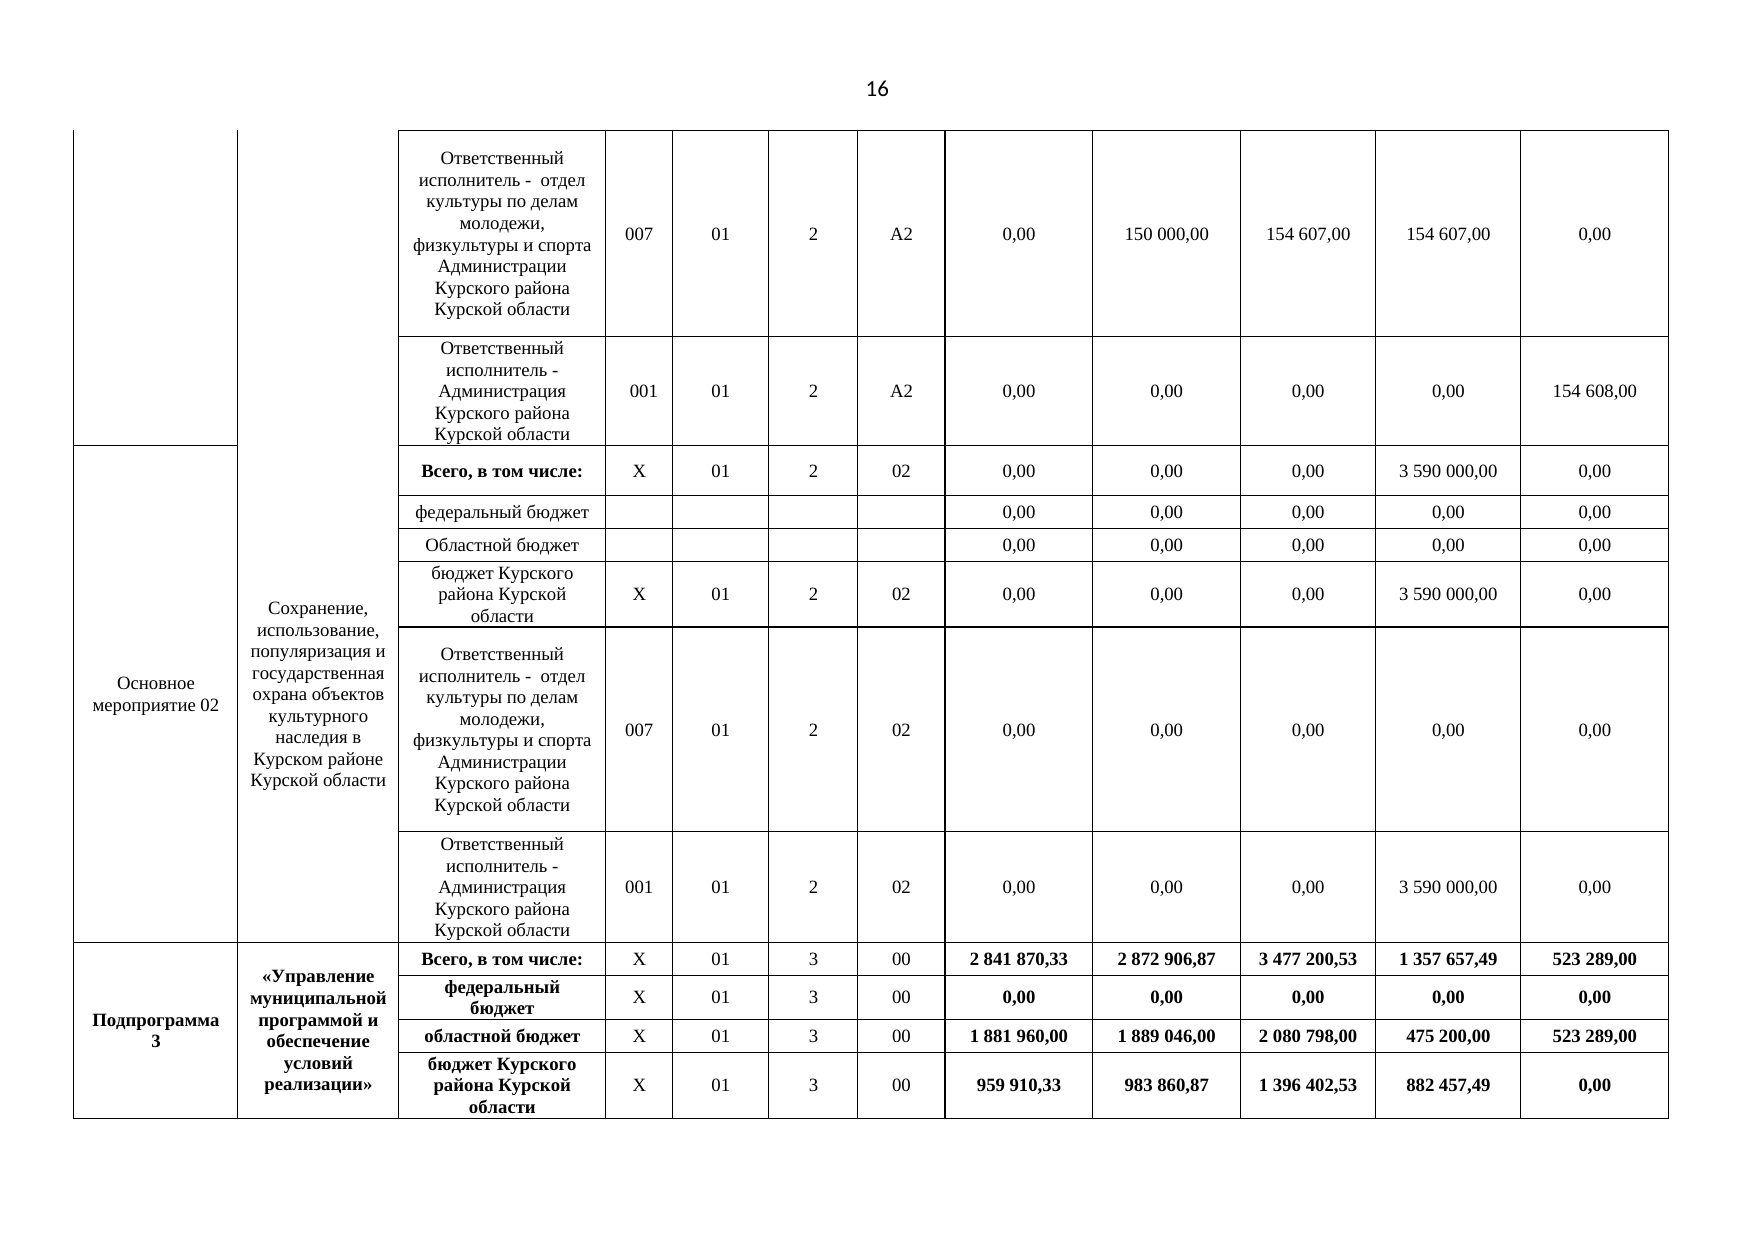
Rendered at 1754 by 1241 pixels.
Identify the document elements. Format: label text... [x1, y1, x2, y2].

table_cell 02 [858, 832, 944, 942]
table_cell 3 [769, 976, 857, 1019]
table_cell 0,00 [1521, 529, 1668, 561]
table_cell [673, 529, 768, 561]
table_cell 983 860,87 [1093, 1053, 1240, 1117]
table_cell 01 [673, 131, 768, 336]
table_cell федеральный бюджет [399, 496, 605, 528]
table_cell 0,00 [1241, 976, 1375, 1019]
table_cell 475 200,00 [1376, 1020, 1520, 1052]
table_cell 0,00 [1241, 628, 1375, 831]
table_cell 0,00 [1376, 496, 1520, 528]
table_cell 00 [858, 1020, 944, 1052]
table_cell 01 [673, 628, 768, 831]
table_cell 00 [858, 943, 944, 975]
table_cell Х [606, 943, 672, 975]
table_cell [606, 529, 672, 561]
table_cell 0,00 [1093, 496, 1240, 528]
table_cell [858, 496, 944, 528]
table_cell 523 289,00 [1521, 943, 1668, 975]
table_cell 02 [858, 628, 944, 831]
table_cell 0,00 [1093, 337, 1240, 445]
table_cell 1 881 960,00 [946, 1020, 1092, 1052]
table_cell [769, 529, 857, 561]
table_cell 0,00 [1376, 337, 1520, 445]
table_cell 02 [858, 562, 944, 626]
table_cell Сохранение, использование, популяризация и государственная охрана объектов культурного наследия в Курском районе Курской области [238, 445, 398, 942]
table_cell бюджет Курского района Курской области [399, 562, 605, 626]
table_cell 2 [769, 337, 857, 445]
table_cell 154 608,00 [1521, 337, 1668, 445]
table_cell 0,00 [1093, 832, 1240, 942]
table_cell 3 590 000,00 [1376, 832, 1520, 942]
table_cell 0,00 [1241, 496, 1375, 528]
table_cell 0,00 [1521, 832, 1668, 942]
table_cell [606, 496, 672, 528]
table_cell Всего, в том числе: [399, 446, 605, 495]
table_cell Ответственный исполнитель - отдел культуры по делам молодежи, физкультуры и спорта Администрации Курского района Курской области [399, 628, 605, 831]
table_cell 01 [673, 337, 768, 445]
table_cell 01 [673, 1053, 768, 1117]
table_cell 007 [606, 628, 672, 831]
table_cell областной бюджет [399, 1020, 605, 1052]
table_cell 01 [673, 976, 768, 1019]
table_cell 2 872 906,87 [1093, 943, 1240, 975]
table_cell Ответственный исполнитель - отдел культуры по делам молодежи, физкультуры и спорта Администрации Курского района Курской области [399, 131, 605, 336]
table_cell 3 590 000,00 [1376, 562, 1520, 626]
table_cell 523 289,00 [1521, 1020, 1668, 1052]
table_cell 01 [673, 1020, 768, 1052]
table_cell 0,00 [1376, 628, 1520, 831]
table_cell 0,00 [1093, 628, 1240, 831]
table_cell 0,00 [946, 628, 1092, 831]
table_cell 1 889 046,00 [1093, 1020, 1240, 1052]
table_cell 959 910,33 [946, 1053, 1092, 1117]
table_cell 2 [769, 131, 857, 336]
table_cell 01 [673, 446, 768, 495]
table_cell [673, 496, 768, 528]
table_cell Х [606, 1020, 672, 1052]
table_cell 0,00 [1093, 529, 1240, 561]
table_cell Ответственный исполнитель - Администрация Курского района Курской области [399, 337, 605, 445]
table_cell 2 [769, 832, 857, 942]
table_cell 0,00 [946, 446, 1092, 495]
table_cell 2 [769, 628, 857, 831]
table_cell 154 607,00 [1241, 131, 1375, 336]
table_cell 0,00 [1093, 446, 1240, 495]
table_cell 0,00 [946, 562, 1092, 626]
table_cell Всего, в том числе: [399, 943, 605, 975]
table_cell Ответственный исполнитель - Администрация Курского района Курской области [399, 832, 605, 942]
table_cell 2 [769, 446, 857, 495]
table_cell 0,00 [1521, 562, 1668, 626]
table_cell Х [606, 562, 672, 626]
table_cell 2 841 870,33 [946, 943, 1092, 975]
table_cell «Управление муниципальной программой и обеспечение условий реализации» [238, 943, 398, 1117]
table_cell 0,00 [1376, 976, 1520, 1019]
table_cell А2 [858, 131, 944, 336]
table_cell 0,00 [946, 496, 1092, 528]
table_cell 3 [769, 943, 857, 975]
table_cell Х [606, 976, 672, 1019]
table_cell 0,00 [946, 832, 1092, 942]
table_cell 02 [858, 446, 944, 495]
table_cell 0,00 [946, 976, 1092, 1019]
table_cell 0,00 [946, 131, 1092, 336]
table_cell 0,00 [1241, 337, 1375, 445]
table_cell 00 [858, 976, 944, 1019]
table_cell 0,00 [1376, 529, 1520, 561]
table_cell 0,00 [1241, 832, 1375, 942]
table_cell Областной бюджет [399, 529, 605, 561]
table_cell Основное мероприятие 02 [74, 446, 237, 942]
table_cell 0,00 [946, 529, 1092, 561]
table_cell 0,00 [1521, 496, 1668, 528]
table_cell Х [606, 1053, 672, 1117]
table_cell 0,00 [1093, 976, 1240, 1019]
table_cell 1 396 402,53 [1241, 1053, 1375, 1117]
table_cell 2 [769, 562, 857, 626]
table_cell 150 000,00 [1093, 131, 1240, 336]
table_cell 0,00 [1521, 131, 1668, 336]
table_cell 3 [769, 1020, 857, 1052]
table_cell 0,00 [1241, 562, 1375, 626]
table_cell А2 [858, 337, 944, 445]
table_cell 154 607,00 [1376, 131, 1520, 336]
table_cell 01 [673, 562, 768, 626]
table_cell [769, 496, 857, 528]
table_cell 001 [606, 337, 672, 445]
table_cell 0,00 [1093, 562, 1240, 626]
table_cell 0,00 [946, 337, 1092, 445]
table_cell 2 080 798,00 [1241, 1020, 1375, 1052]
table_cell 0,00 [1521, 976, 1668, 1019]
table_cell 0,00 [1241, 446, 1375, 495]
table_cell 01 [673, 943, 768, 975]
table_cell бюджет Курского района Курской области [399, 1053, 605, 1117]
table_cell 00 [858, 1053, 944, 1117]
table_cell 0,00 [1521, 446, 1668, 495]
table_cell 0,00 [1241, 529, 1375, 561]
table_cell 001 [606, 832, 672, 942]
table_cell федеральный бюджет [399, 976, 605, 1019]
table_cell 882 457,49 [1376, 1053, 1520, 1117]
table_cell 0,00 [1521, 1053, 1668, 1117]
table_cell [858, 529, 944, 561]
table_cell 007 [606, 131, 672, 336]
table_cell Подпрограмма 3 [74, 943, 237, 1117]
table_cell 0,00 [1521, 628, 1668, 831]
table_cell 1 357 657,49 [1376, 943, 1520, 975]
table_cell 3 590 000,00 [1376, 446, 1520, 495]
table_cell 01 [673, 832, 768, 942]
table_cell Х [606, 446, 672, 495]
table_cell 3 477 200,53 [1241, 943, 1375, 975]
table_cell 3 [769, 1053, 857, 1117]
